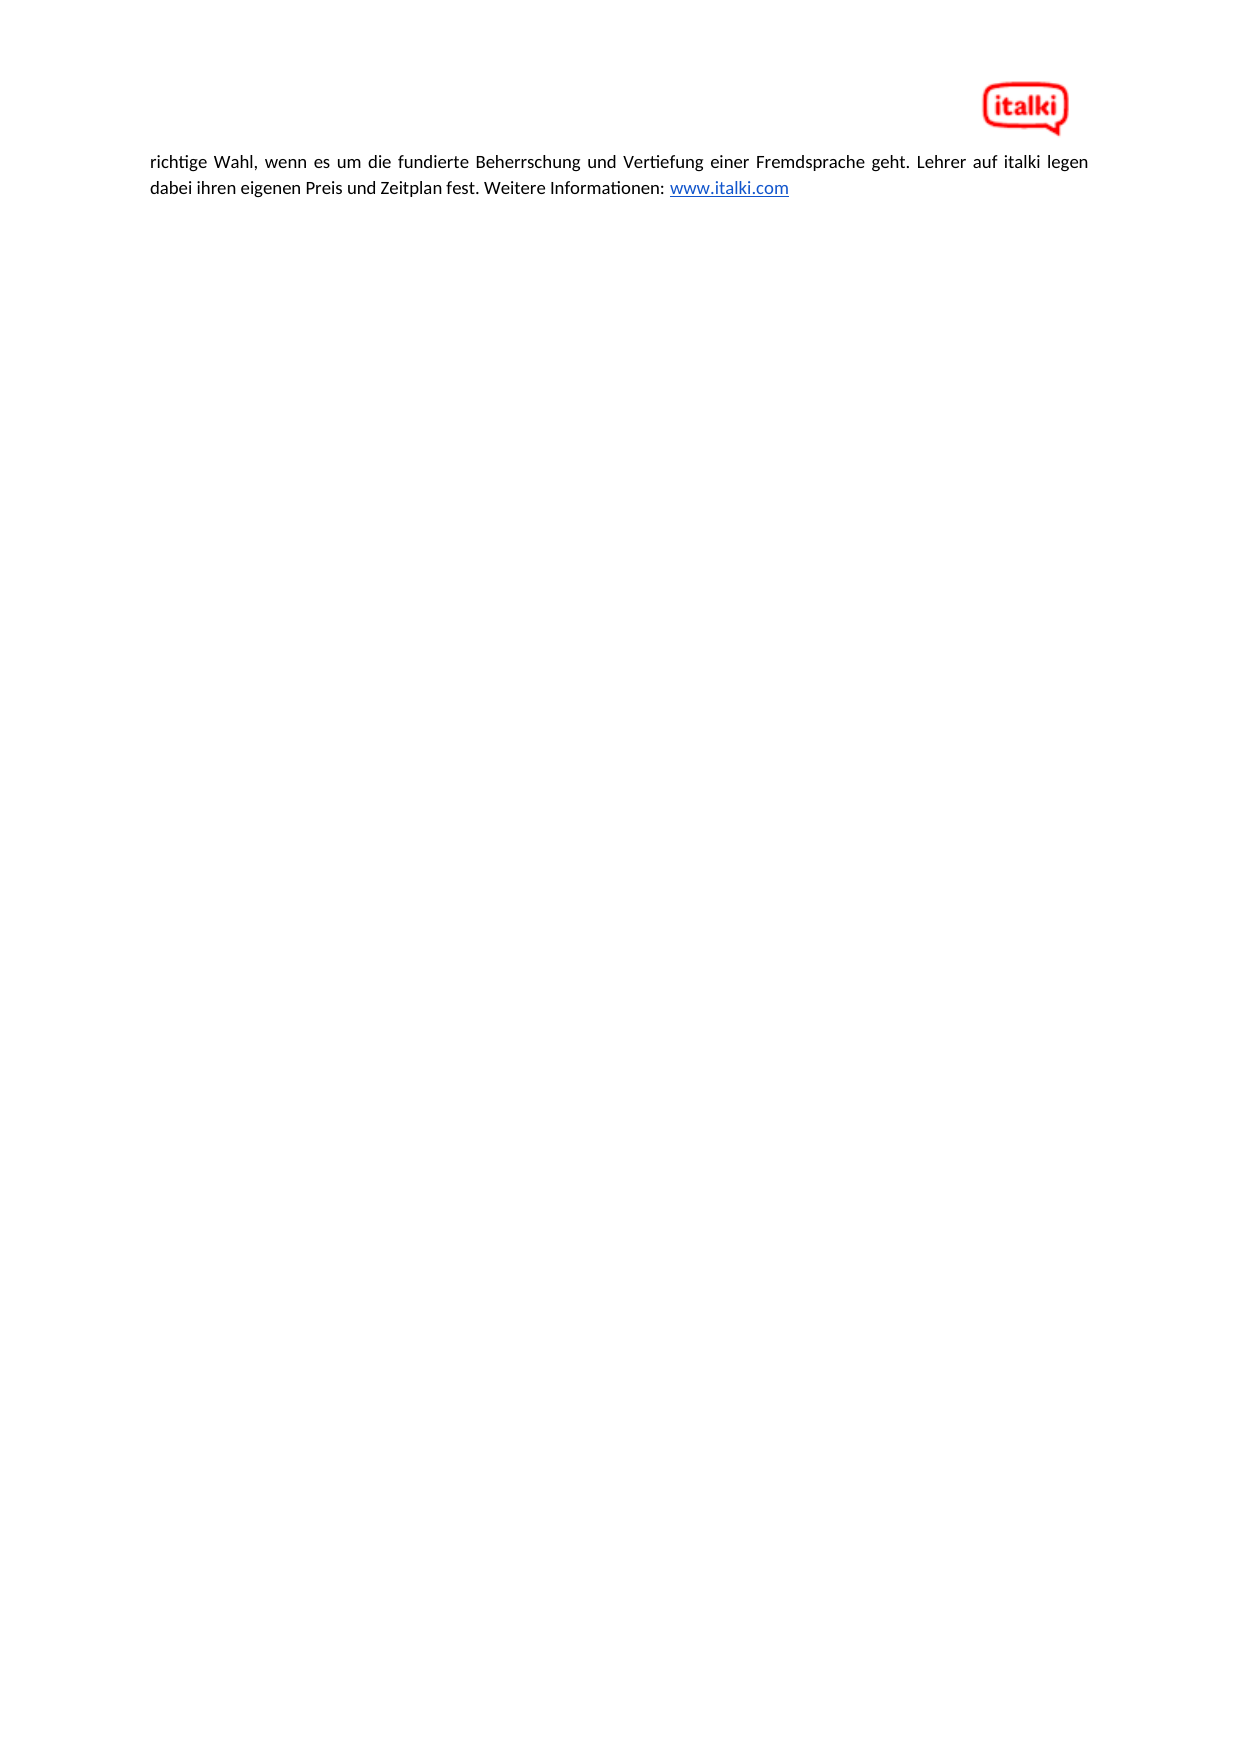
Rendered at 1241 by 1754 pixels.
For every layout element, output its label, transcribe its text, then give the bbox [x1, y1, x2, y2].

picture [965, 75, 1091, 144]
